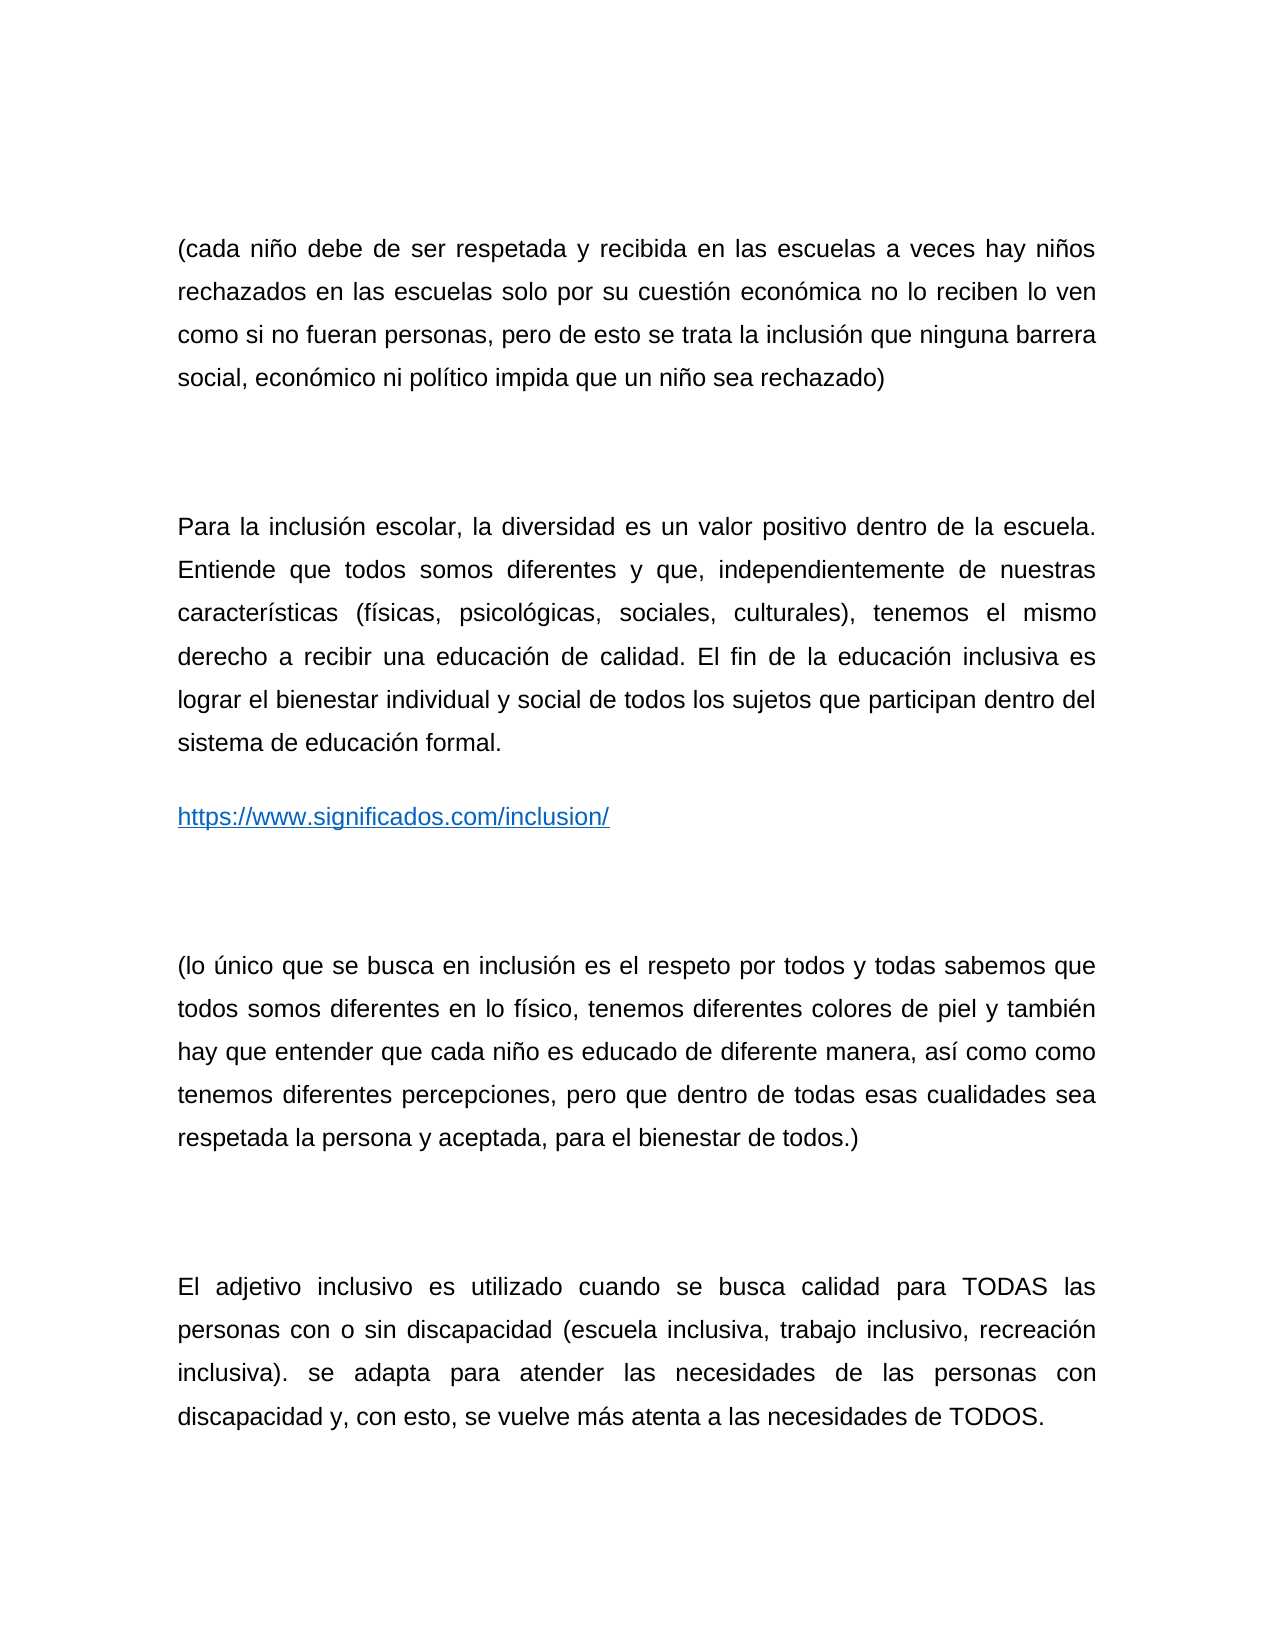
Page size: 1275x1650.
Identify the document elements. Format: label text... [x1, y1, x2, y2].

text (lo único que se busca en inclusión es el respeto por todos y todas sabemos que todos somos diferentes en lo físico, tenemos diferentes colores de piel y también hay que entender que cada niño es educado de diferente manera, así como como tenemos diferentes percepciones, pero que dentro de todas esas cualidades sea respetada la persona y aceptada, para el bienestar de todos.) [177, 951, 1098, 1152]
text (cada niño debe de ser respetada y recibida en las escuelas a veces hay niños rechazados en las escuelas solo por su cuestión económica no lo reciben lo ven como si no fueran personas, pero de esto se trata la inclusión que ninguna barrera social, económico ni político impida que un niño sea rechazado) [177, 234, 1098, 392]
text Para la inclusión escolar, la diversidad es un valor positivo dentro de la escuela. Entiende que todos somos diferentes y que, independientemente de nuestras características (físicas, psicológicas, sociales, culturales), tenemos el mismo derecho a recibir una educación de calidad. El fin de la educación inclusiva es lograr el bienestar individual y social de todos los sujetos que participan dentro del sistema de educación formal. [177, 512, 1098, 756]
text https://www.significados.com/inclusion/ [177, 802, 1098, 831]
text El adjetivo inclusivo es utilizado cuando se busca calidad para TODAS las personas con o sin discapacidad (escuela inclusiva, trabajo inclusivo, recreación inclusiva). se adapta para atender las necesidades de las personas con discapacidad y, con esto, se vuelve más atenta a las necesidades de TODOS. [177, 1272, 1098, 1430]
